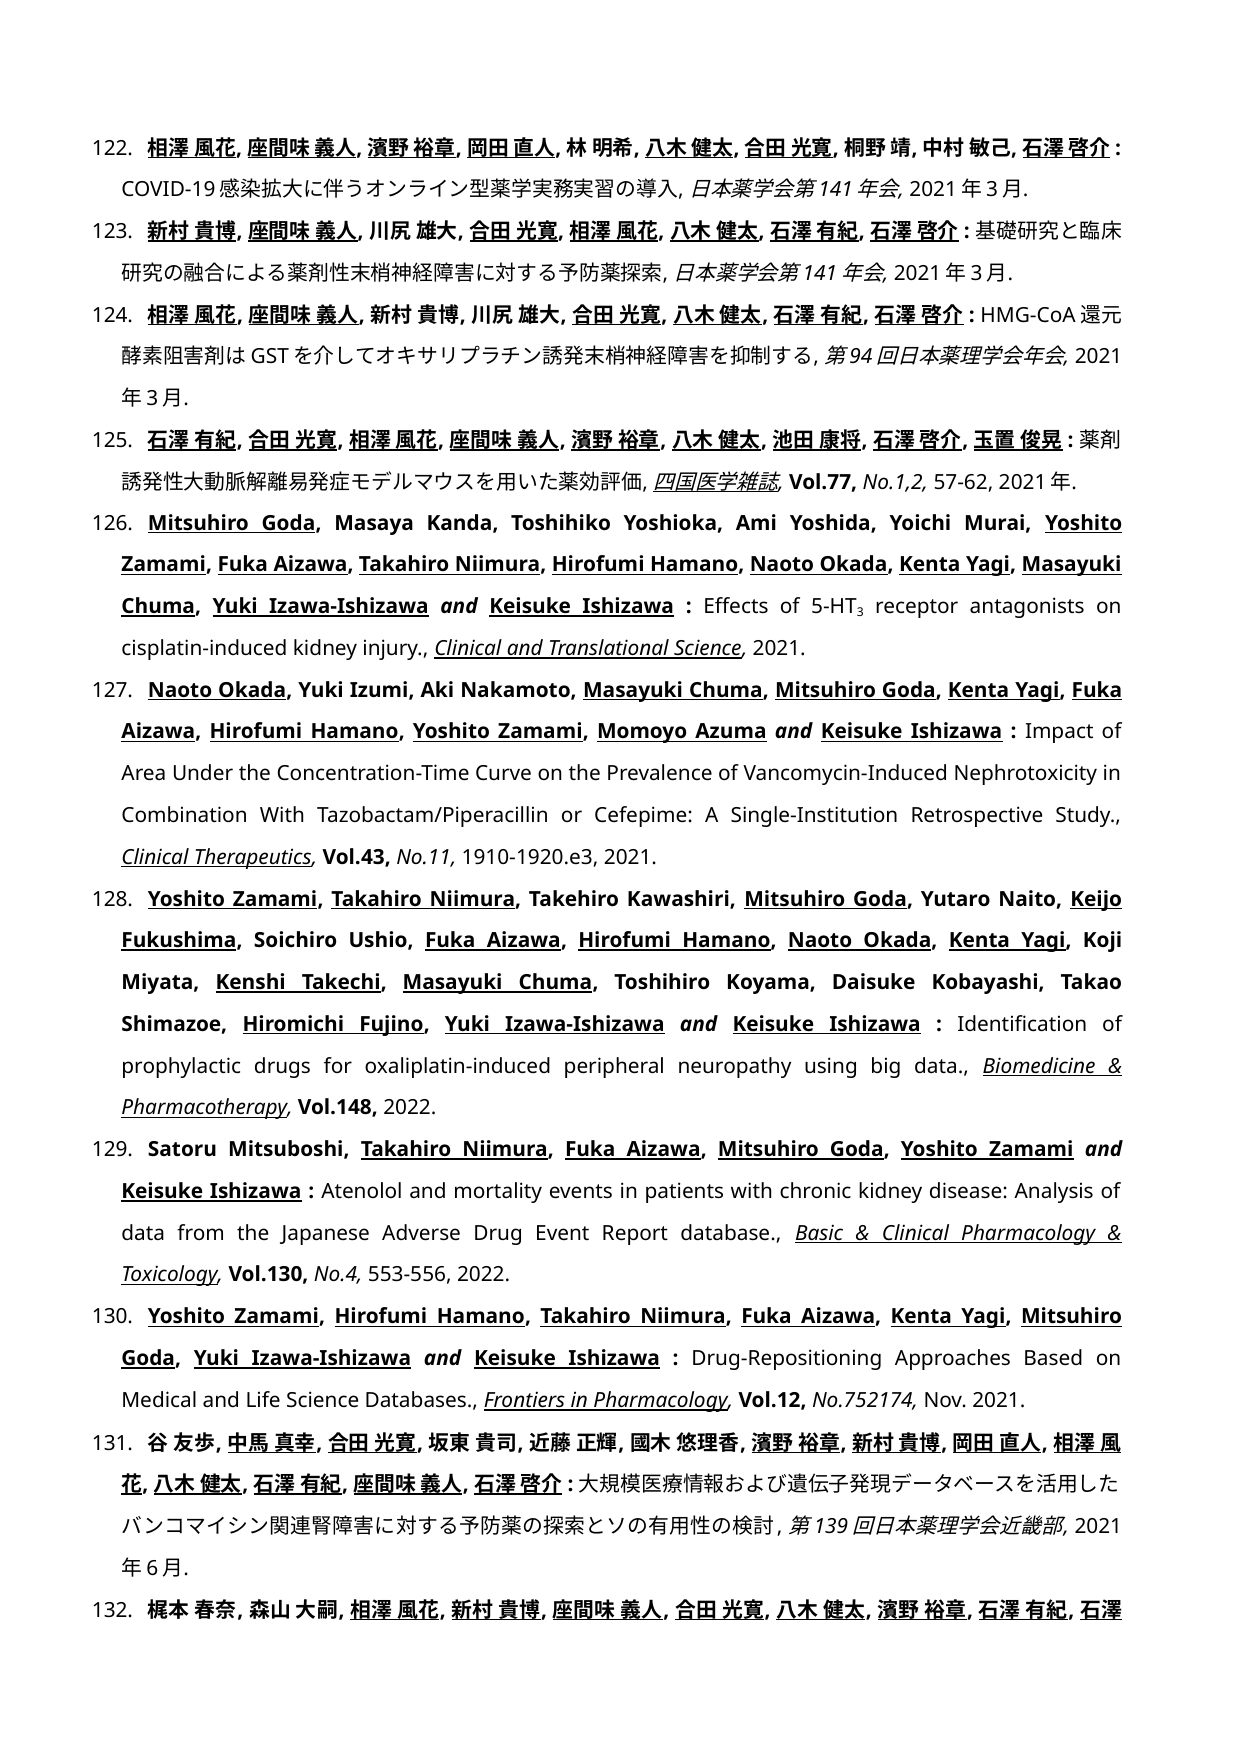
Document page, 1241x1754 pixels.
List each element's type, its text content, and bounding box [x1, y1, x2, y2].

list 相澤 風花, 座間味 義人, 新村 貴博, 川尻 雄大, 合田 光寛, 八木 健太, 石澤 有紀, 石澤 啓介 : HMG-CoA還元酵素阻害剤はGSTを介してオキサリプラチン誘発末梢神経障害を抑制する, 第94回日本薬理学会年会, 2021年3月. [92, 292, 1122, 417]
list Yoshito Zamami, Hirofumi Hamano, Takahiro Niimura, Fuka Aizawa, Kenta Yagi, Mitsuhiro Goda, Yuki Izawa-Ishizawa and Keisuke Ishizawa : Drug-Repositioning Approaches Based on Medical and Life Science Databases., Frontiers in Pharmacology, Vol.12, No.752174, Nov. 2021. [92, 1295, 1122, 1420]
list Yoshito Zamami, Takahiro Niimura, Takehiro Kawashiri, Mitsuhiro Goda, Yutaro Naito, Keijo Fukushima, Soichiro Ushio, Fuka Aizawa, Hirofumi Hamano, Naoto Okada, Kenta Yagi, Koji Miyata, Kenshi Takechi, Masayuki Chuma, Toshihiro Koyama, Daisuke Kobayashi, Takao Shimazoe, Hiromichi Fujino, Yuki Izawa-Ishizawa and Keisuke Ishizawa : Identification of prophylactic drugs for oxaliplatin-induced peripheral neuropathy using big data., Biomedicine & Pharmacotherapy, Vol.148, 2022. [92, 877, 1122, 1128]
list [92, 1587, 1122, 1629]
list 相澤 風花, 座間味 義人, 濱野 裕章, 岡田 直人, 林 明希, 八木 健太, 合田 光寛, 桐野 靖, 中村 敏己, 石澤 啓介 : COVID-19感染拡大に伴うオンライン型薬学実務実習の導入, 日本薬学会第141年会, 2021年3月. [92, 125, 1122, 209]
list 谷 友歩, 中馬 真幸, 合田 光寛, 坂東 貴司, 近藤 正輝, 國木 悠理香, 濱野 裕章, 新村 貴博, 岡田 直人, 相澤 風花, 八木 健太, 石澤 有紀, 座間味 義人, 石澤 啓介 : 大規模医療情報および遺伝子発現データベースを活用したバンコマイシン関連腎障害に対する予防薬の探索とソの有用性の検討, 第139回日本薬理学会近畿部, 2021年6月. [92, 1420, 1122, 1587]
list Mitsuhiro Goda, Masaya Kanda, Toshihiko Yoshioka, Ami Yoshida, Yoichi Murai, Yoshito Zamami, Fuka Aizawa, Takahiro Niimura, Hirofumi Hamano, Naoto Okada, Kenta Yagi, Masayuki Chuma, Yuki Izawa-Ishizawa and Keisuke Ishizawa : Effects of 5-HT3 receptor antagonists on cisplatin-induced kidney injury., Clinical and Translational Science, 2021. [92, 501, 1122, 668]
list Naoto Okada, Yuki Izumi, Aki Nakamoto, Masayuki Chuma, Mitsuhiro Goda, Kenta Yagi, Fuka Aizawa, Hirofumi Hamano, Yoshito Zamami, Momoyo Azuma and Keisuke Ishizawa : Impact of Area Under the Concentration-Time Curve on the Prevalence of Vancomycin-Induced Nephrotoxicity in Combination With Tazobactam/Piperacillin or Cefepime: A Single-Institution Retrospective Study., Clinical Therapeutics, Vol.43, No.11, 1910-1920.e3, 2021. [92, 668, 1122, 877]
list Satoru Mitsuboshi, Takahiro Niimura, Fuka Aizawa, Mitsuhiro Goda, Yoshito Zamami and Keisuke Ishizawa : Atenolol and mortality events in patients with chronic kidney disease: Analysis of data from the Japanese Adverse Drug Event Report database., Basic & Clinical Pharmacology & Toxicology, Vol.130, No.4, 553-556, 2022. [92, 1128, 1122, 1295]
list 新村 貴博, 座間味 義人, 川尻 雄大, 合田 光寛, 相澤 風花, 八木 健太, 石澤 有紀, 石澤 啓介 : 基礎研究と臨床研究の融合による薬剤性末梢神経障害に対する予防薬探索, 日本薬学会第141年会, 2021年3月. [92, 209, 1122, 292]
list 石澤 有紀, 合田 光寛, 相澤 風花, 座間味 義人, 濱野 裕章, 八木 健太, 池田 康将, 石澤 啓介, 玉置 俊晃 : 薬剤誘発性大動脈解離易発症モデルマウスを用いた薬効評価, 四国医学雑誌, Vol.77, No.1,2, 57-62, 2021年. [92, 417, 1122, 501]
